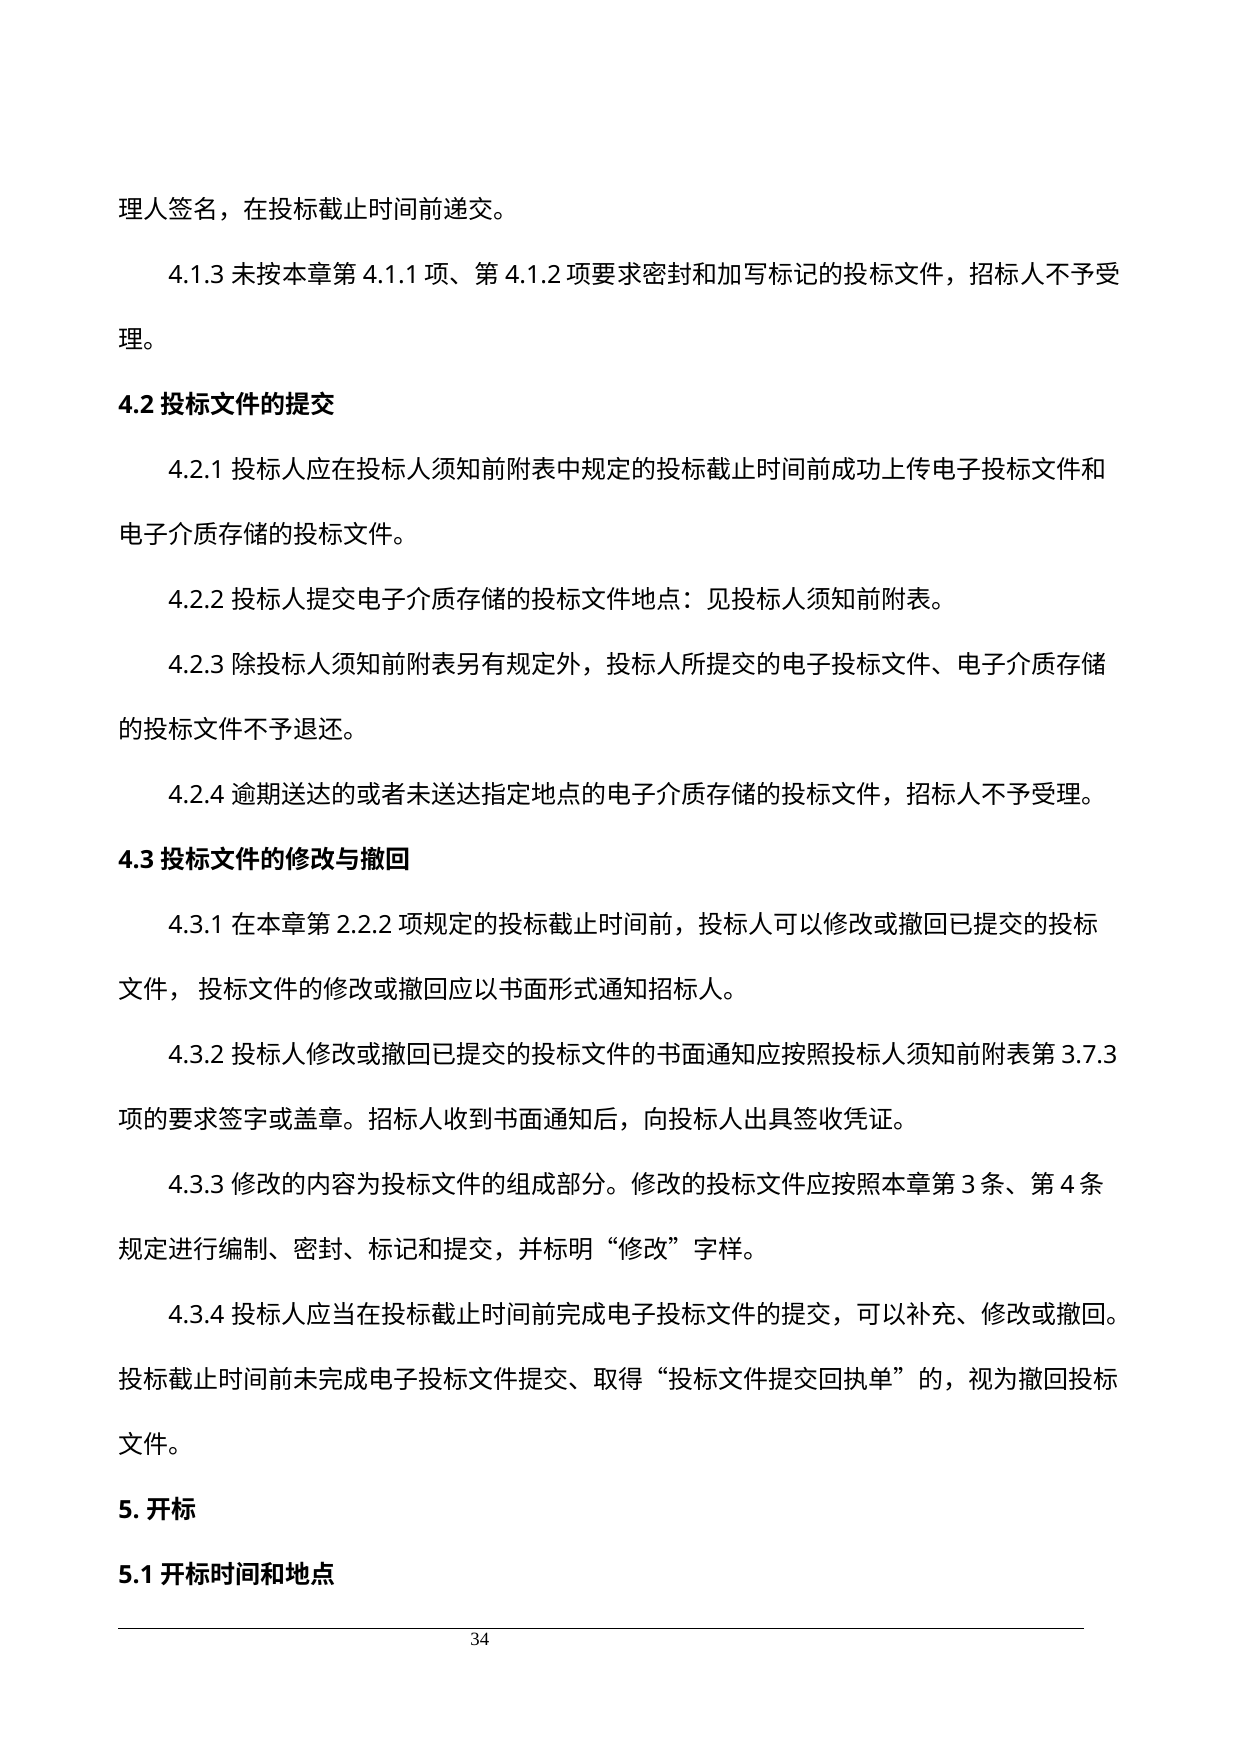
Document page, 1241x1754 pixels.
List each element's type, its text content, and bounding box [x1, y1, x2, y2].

text 4.2.2 投标人提交电子介质存储的投标文件地点：见投标人须知前附表。 [118, 565, 1122, 630]
text 4.3.2 投标人修改或撤回已提交的投标文件的书面通知应按照投标人须知前附表第3.7.3 项的要求签字或盖章。招标人收到书面通知后，向投标人出具签收凭证。 [118, 1020, 1122, 1150]
text 4.3.3 修改的内容为投标文件的组成部分。修改的投标文件应按照本章第3条、第4条规定进行编制、密封、标记和提交，并标明“修改”字样。 [118, 1150, 1122, 1280]
text 4.2.3 除投标人须知前附表另有规定外，投标人所提交的电子投标文件、电子介质存储的投标文件不予退还。 [118, 630, 1122, 760]
text 4.3 投标文件的修改与撤回 [118, 825, 1122, 890]
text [118, 175, 1122, 240]
text 4.3.4 投标人应当在投标截止时间前完成电子投标文件的提交，可以补充、修改或撤回。投标截止时间前未完成电子投标文件提交、取得“投标文件提交回执单”的，视为撤回投标文件。 [118, 1280, 1122, 1475]
text 4.2.1 投标人应在投标人须知前附表中规定的投标截止时间前成功上传电子投标文件和电子介质存储的投标文件。 [118, 435, 1122, 565]
text 4.1.3 未按本章第4.1.1项、第4.1.2项要求密封和加写标记的投标文件，招标人不予受理。 [118, 240, 1122, 370]
text 4.2 投标文件的提交 [118, 370, 1122, 435]
text 5. 开标 [118, 1475, 1122, 1540]
text 4.3.1 在本章第2.2.2 项规定的投标截止时间前，投标人可以修改或撤回已提交的投标文件， 投标文件的修改或撤回应以书面形式通知招标人。 [118, 890, 1122, 1020]
text 4.2.4 逾期送达的或者未送达指定地点的电子介质存储的投标文件，招标人不予受理。 [118, 760, 1122, 825]
text 5.1 开标时间和地点 [118, 1540, 1122, 1605]
